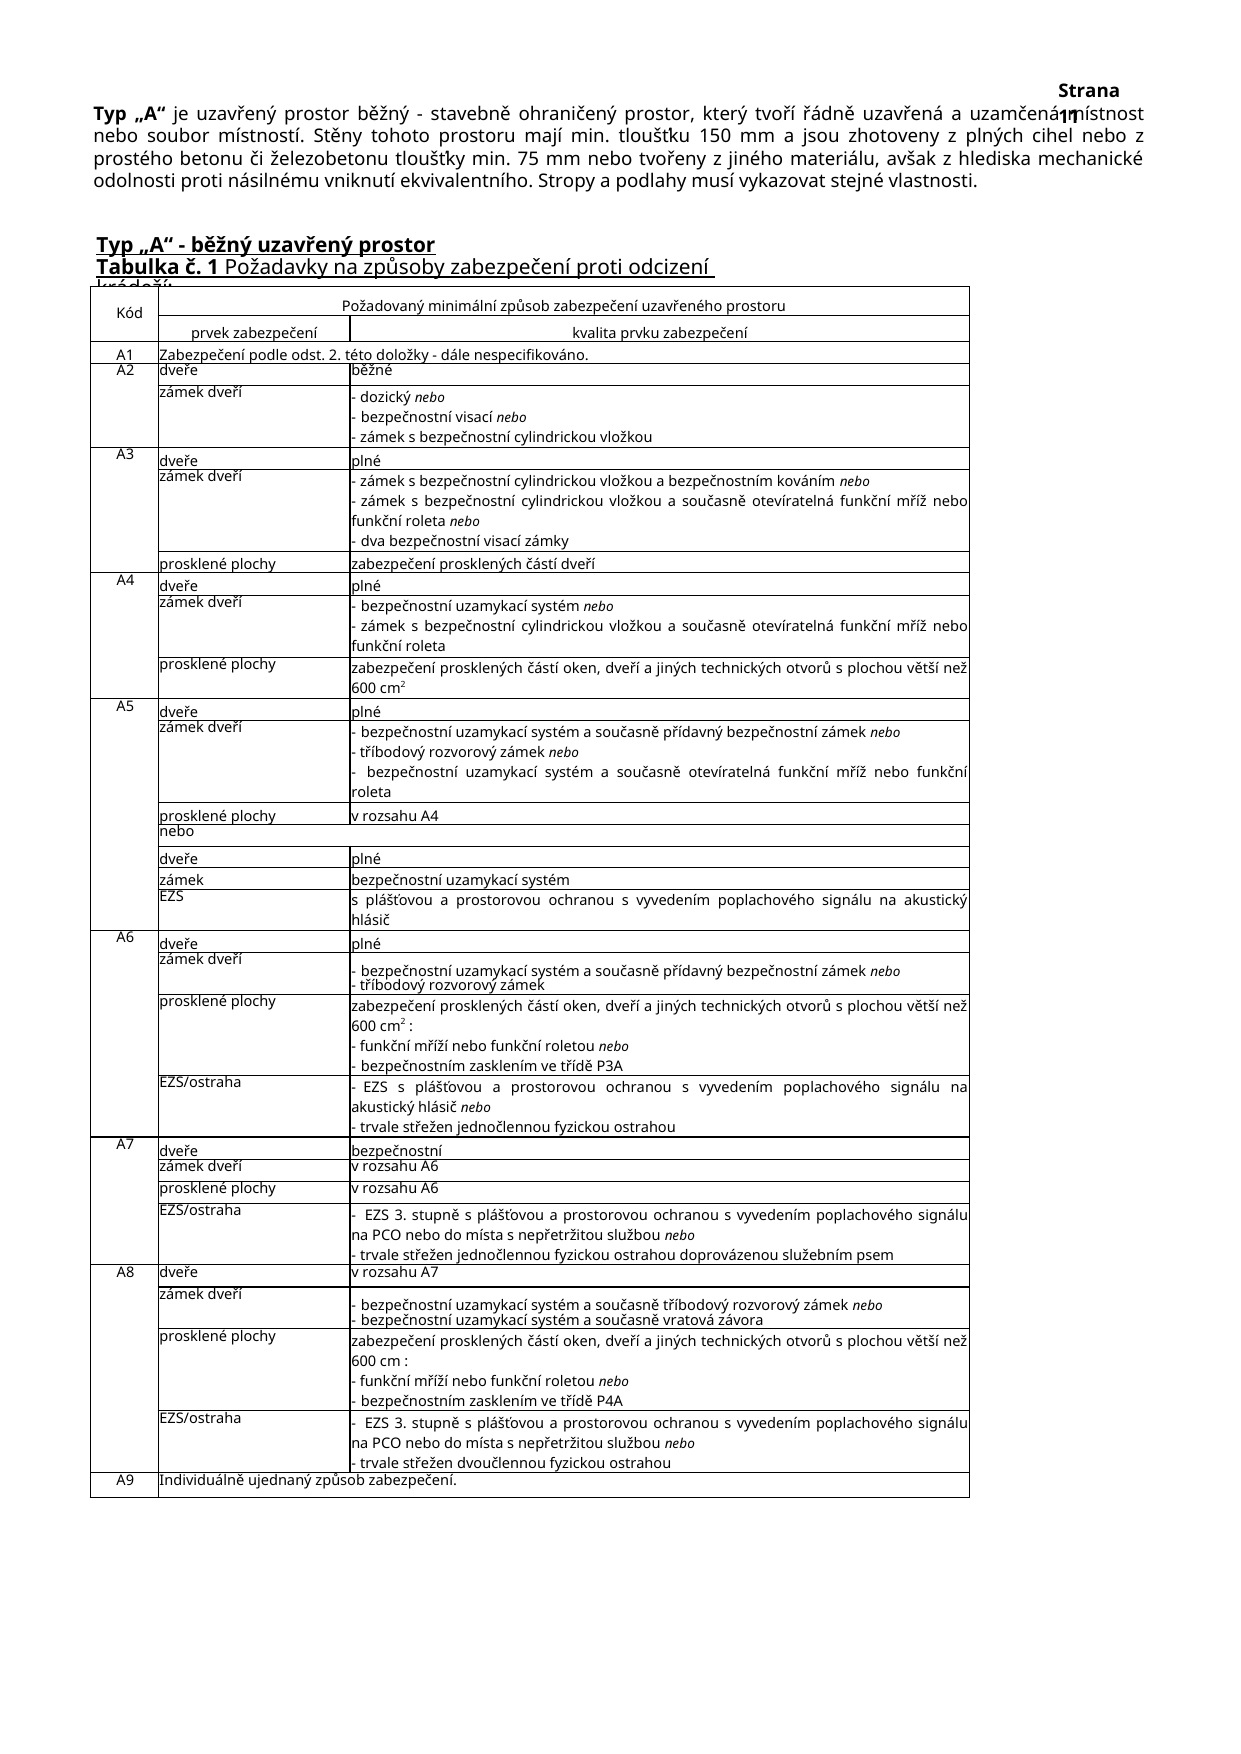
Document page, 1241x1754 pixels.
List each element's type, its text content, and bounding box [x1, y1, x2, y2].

list Typ „A“ je uzavřený prostor běžný - stavebně ohraničený prostor, který tvoří řádně uzavřená a uzamčená místnost nebo soubor místností. Stěny tohoto prostoru mají min. tloušťku 150 mm a jsou zhotoveny z plných cihel nebo z prostého betonu či železobetonu tloušťky min. 75 mm nebo tvořeny z jiného materiálu, avšak z hlediska mechanické odolnosti proti násilnému vniknutí ekvivalentního. Stropy a podlahy musí vykazovat stejné vlastnosti. [93, 102, 1145, 192]
